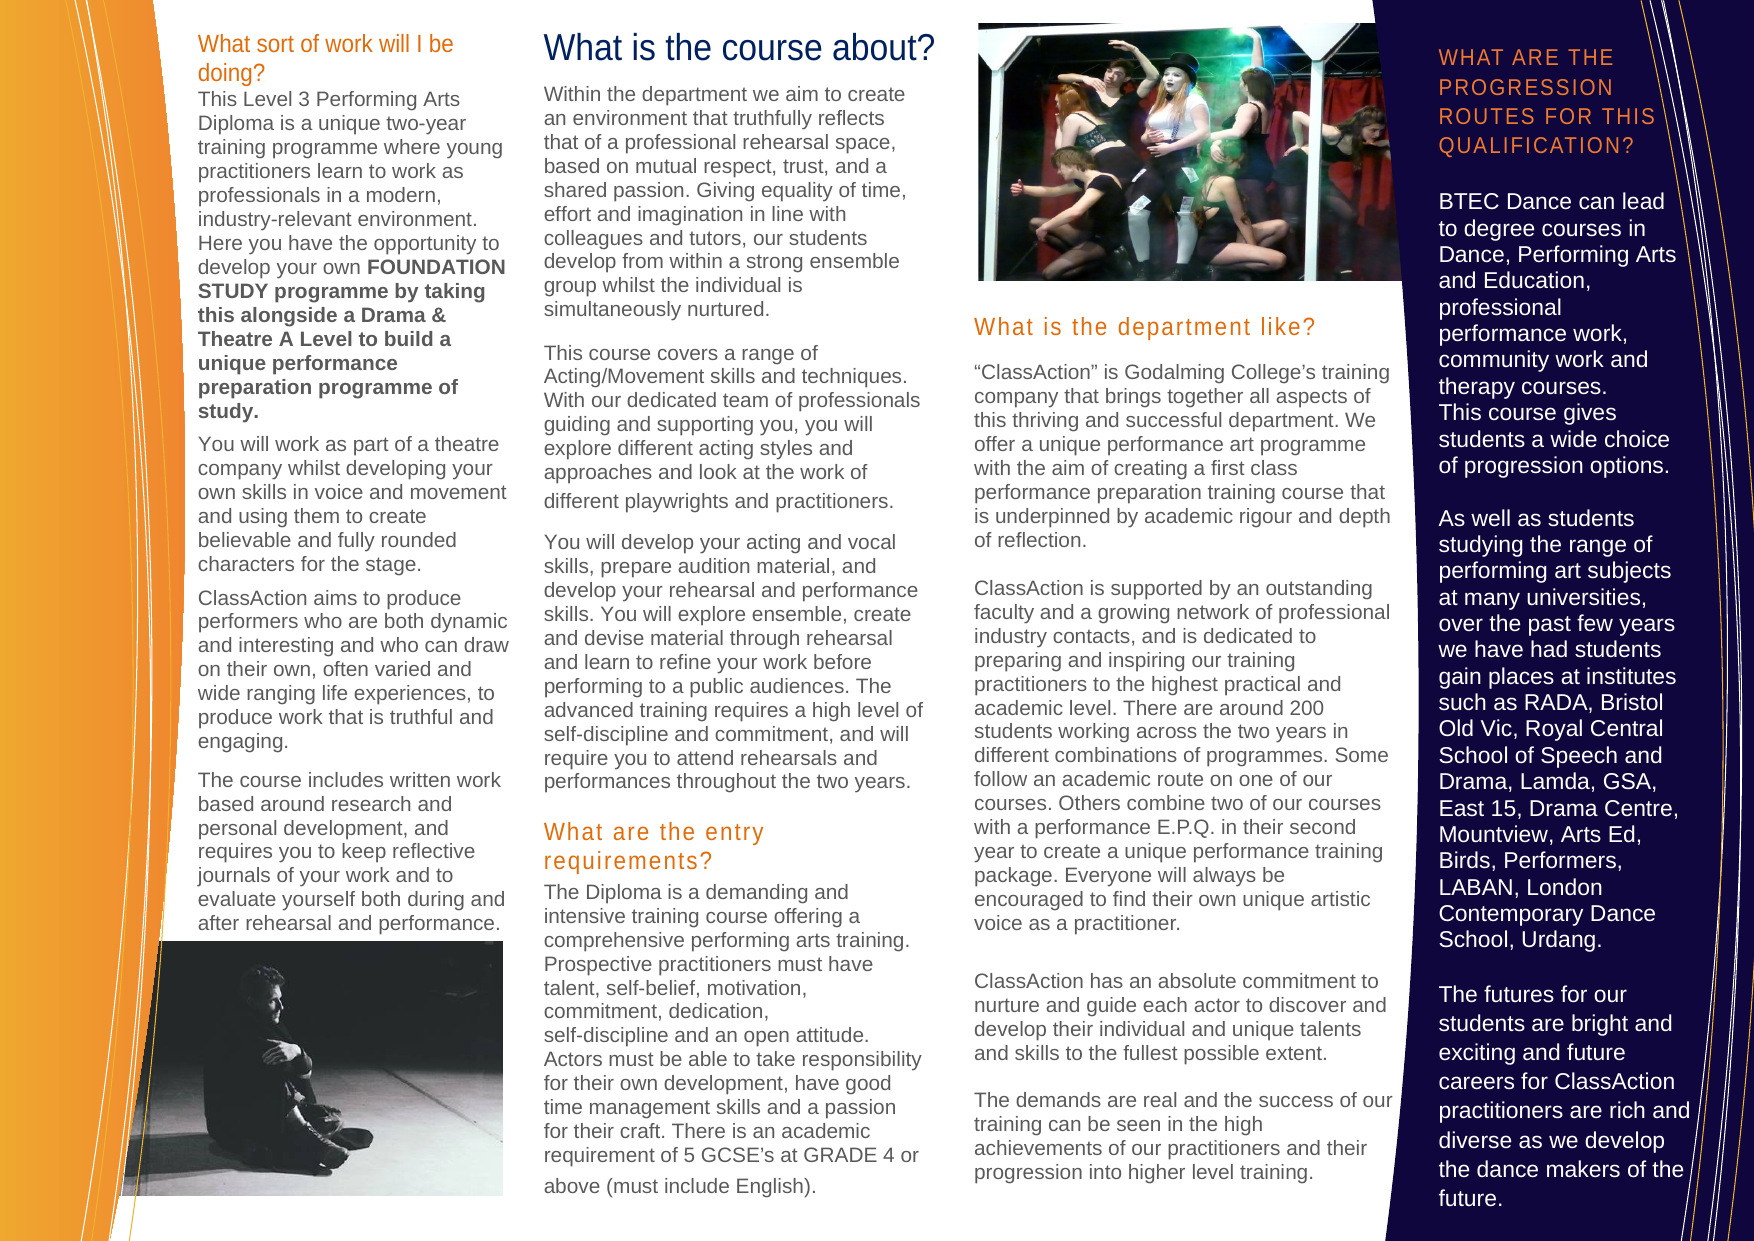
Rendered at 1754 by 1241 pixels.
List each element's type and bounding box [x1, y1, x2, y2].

picture [137, 941, 503, 1196]
picture [976, 23, 1401, 280]
picture [122, 941, 161, 1196]
